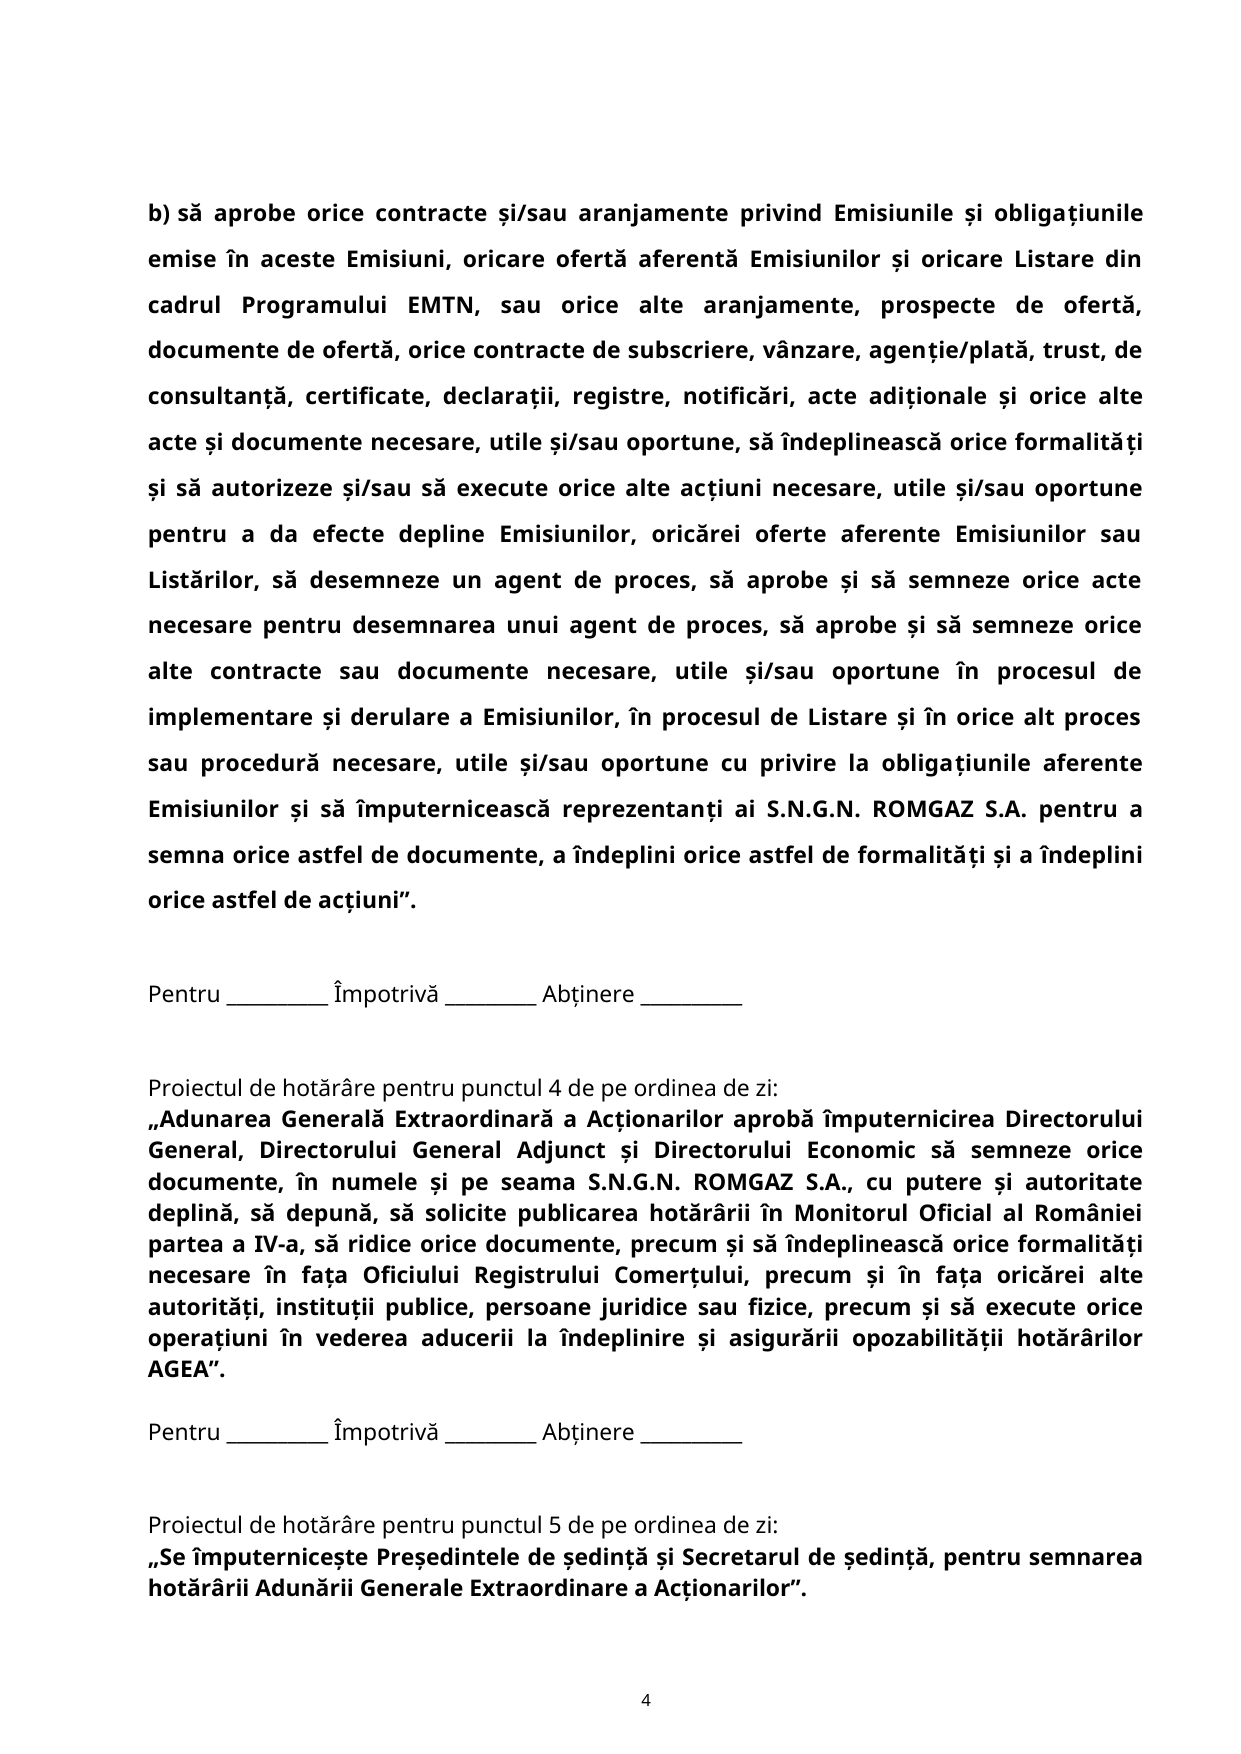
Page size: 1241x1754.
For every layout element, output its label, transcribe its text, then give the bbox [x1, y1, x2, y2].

text Pentru __________ Împotrivă _________ Abţinere __________ [148, 978, 1141, 1009]
text „Adunarea Generală Extraordinară a Acționarilor aprobă împuternicirea Directorului General, Directorului General Adjunct și Directorului Economic să semneze orice documente, în numele și pe seama S.N.G.N. ROMGAZ S.A., cu putere și autoritate deplină, să depună, să solicite publicarea hotărârii în Monitorul Oficial al României partea a IV-a, să ridice orice documente, precum și să îndeplinească orice formalități necesare în fața Oficiului Registrului Comerțului, precum și în fața oricărei alte autorități, instituții publice, persoane juridice sau fizice, precum și să execute orice operațiuni în vederea aducerii la îndeplinire și asigurării opozabilității hotărârilor AGEA”. [148, 1103, 1144, 1384]
text Proiectul de hotărâre pentru punctul 4 de pe ordinea de zi: [148, 1072, 1141, 1103]
text Proiectul de hotărâre pentru punctul 5 de pe ordinea de zi: [148, 1509, 1141, 1541]
text „Se împuternicește Preşedintele de ședință şi Secretarul de şedinţă, pentru semnarea hotărârii Adunării Generale Extraordinare a Acţionarilor”. [148, 1541, 1144, 1603]
text b) să aprobe orice contracte și/sau aranjamente privind Emisiunile și obligațiunile emise în aceste Emisiuni, oricare ofertă aferentă Emisiunilor și oricare Listare din cadrul Programului EMTN, sau orice alte aranjamente, prospecte de ofertă, documente de ofertă, orice contracte de subscriere, vânzare, agenție/plată, trust, de consultanță, certificate, declarații, registre, notificări, acte adiționale și orice alte acte și documente necesare, utile și/sau oportune, să îndeplinească orice formalități și să autorizeze și/sau să execute orice alte acțiuni necesare, utile și/sau oportune pentru a da efecte depline Emisiunilor, oricărei oferte aferente Emisiunilor sau Listărilor, să desemneze un agent de proces, să aprobe și să semneze orice acte necesare pentru desemnarea unui agent de proces, să aprobe și să semneze orice alte contracte sau documente necesare, utile și/sau oportune în procesul de implementare și derulare a Emisiunilor, în procesul de Listare și în orice alt proces sau procedură necesare, utile și/sau oportune cu privire la obligațiunile aferente Emisiunilor și să împuternicească reprezentanți ai S.N.G.N. ROMGAZ S.A. pentru a semna orice astfel de documente, a îndeplini orice astfel de formalități și a îndeplini orice astfel de acțiuni”. [148, 197, 1144, 927]
text Pentru __________ Împotrivă _________ Abţinere __________ [148, 1416, 1141, 1447]
